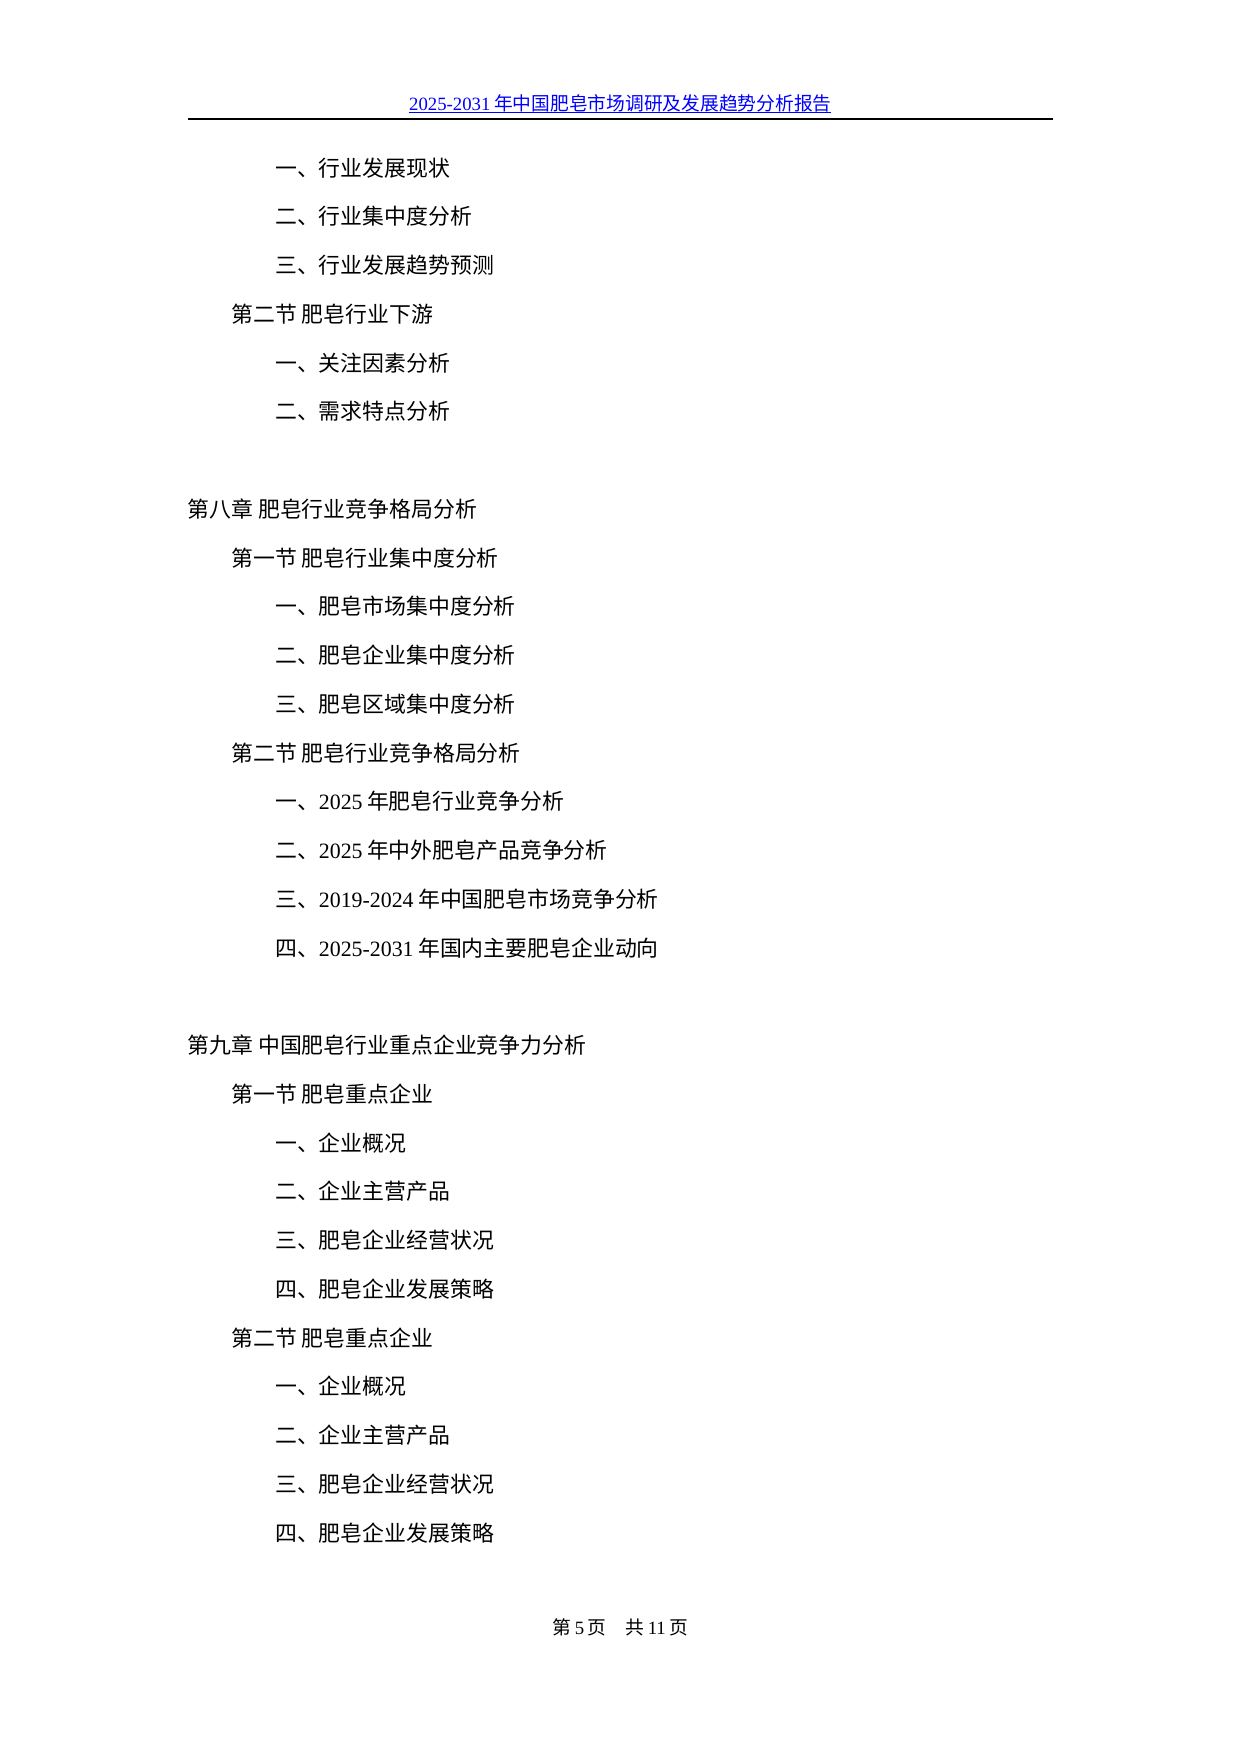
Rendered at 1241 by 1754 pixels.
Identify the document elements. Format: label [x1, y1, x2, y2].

text [187, 150, 1053, 1548]
